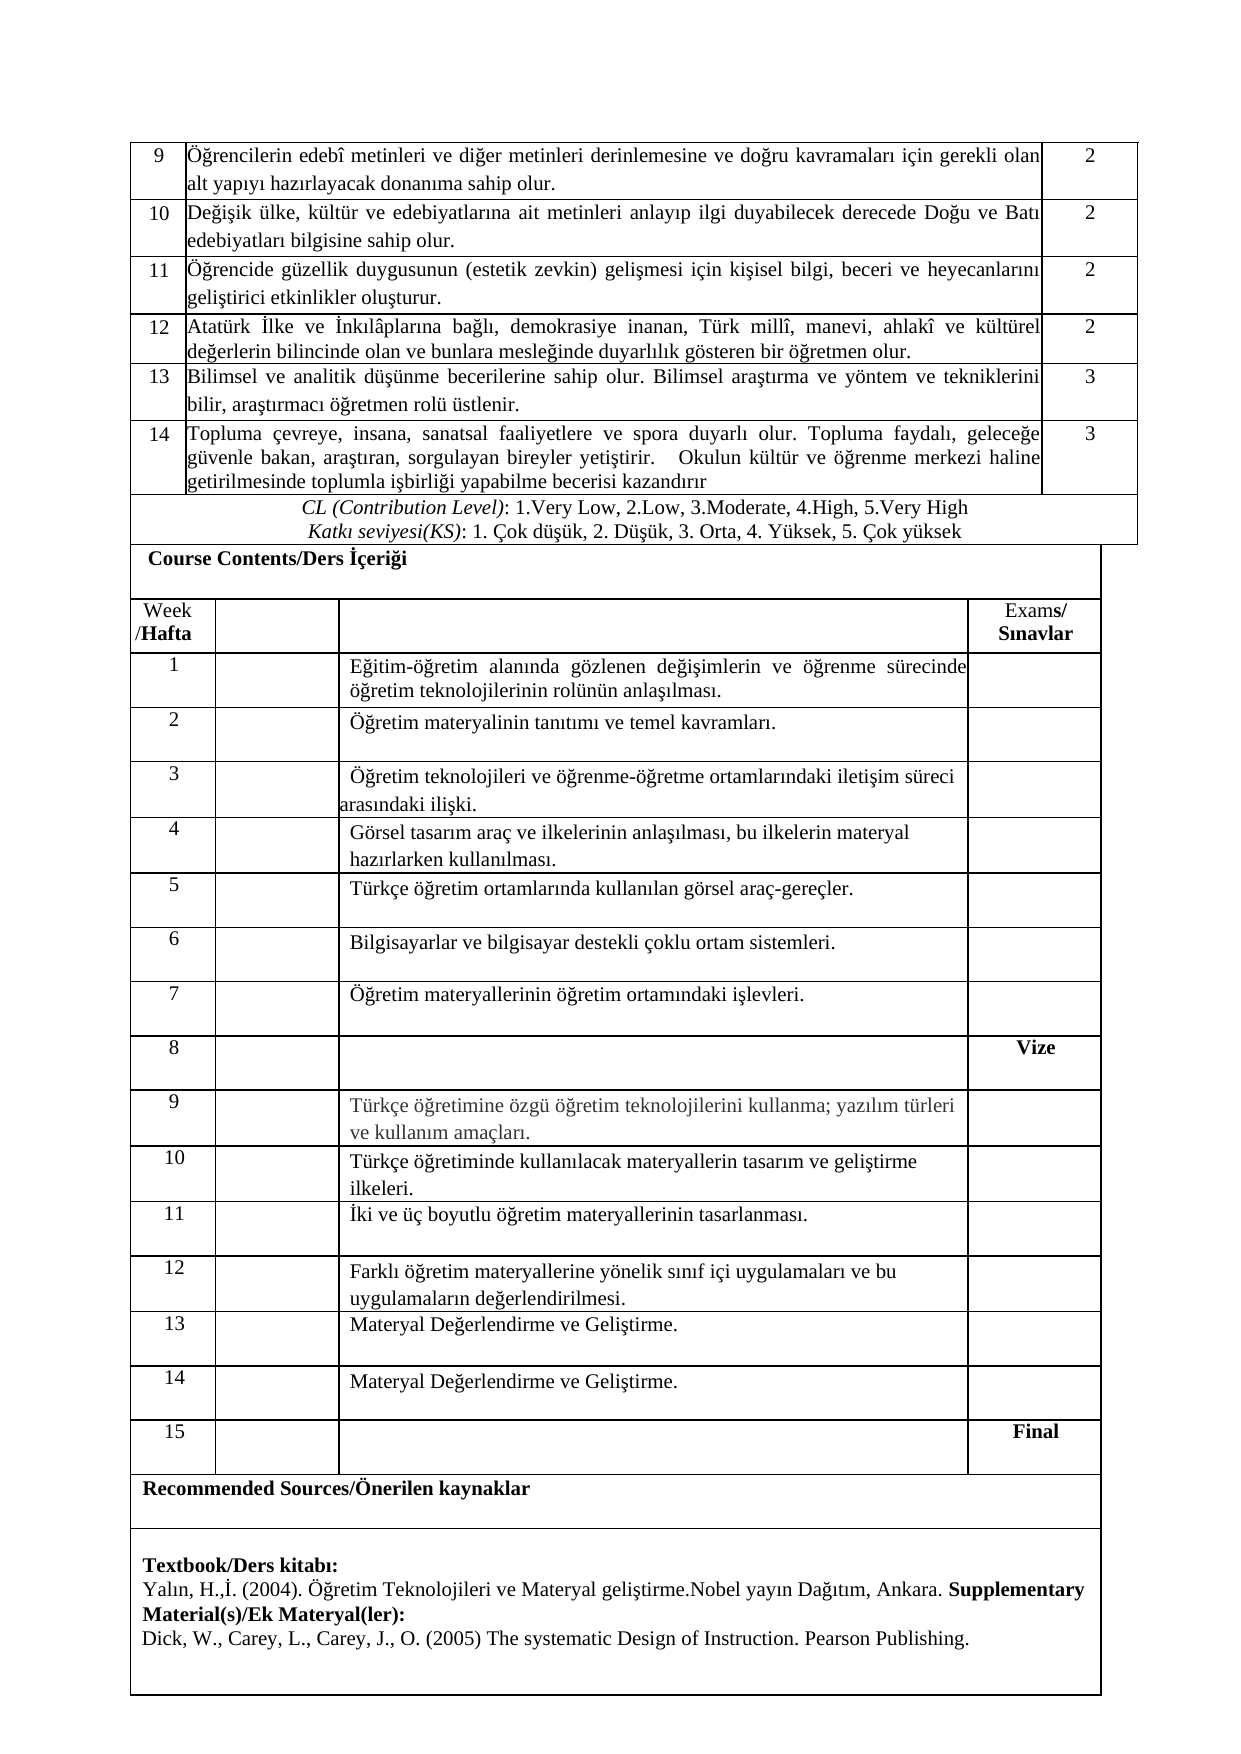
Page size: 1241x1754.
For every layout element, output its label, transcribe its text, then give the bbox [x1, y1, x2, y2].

table_cell Öğrencide güzellik duygusunun (estetik zevkin) gelişmesi için kişisel bilgi, beceri ve heyecanlarını geliştirici etkinlikler oluşturur. [187, 257, 1041, 313]
table_cell 12 [131, 1257, 215, 1311]
table_cell 9 [131, 1091, 215, 1145]
table_cell Değişik ülke, kültür ve edebiyatlarına ait metinleri anlayıp ilgi duyabilecek derecede Doğu ve Batı edebiyatları bilgisine sahip olur. [187, 200, 1041, 256]
table_cell [969, 1147, 1100, 1201]
table_cell 9 [131, 143, 185, 199]
table_cell Course Contents/Ders İçeriği [131, 545, 1100, 598]
table_cell 6 [131, 928, 215, 981]
table_cell [216, 1147, 338, 1201]
table_cell 2 [1043, 143, 1137, 199]
table_cell 4 [131, 818, 215, 872]
table_cell [969, 762, 1100, 816]
table_cell [969, 874, 1100, 926]
table_cell [340, 1037, 967, 1089]
table_cell [216, 1037, 338, 1089]
table_cell 2 [131, 708, 215, 761]
table_cell 2 [1043, 257, 1137, 313]
table_cell [969, 654, 1100, 706]
table_cell CL (Contribution Level): 1.Very Low, 2.Low, 3.Moderate, 4.High, 5.Very High Katkı seviyesi(KS): 1. Çok düşük, 2. Düşük, 3. Orta, 4. Yüksek, 5. Çok yüksek [131, 495, 1137, 543]
table_cell 5 [131, 874, 215, 926]
table_cell Türkçe öğretim ortamlarında kullanılan görsel araç-gereçler. [340, 874, 967, 926]
table_cell 13 [131, 364, 185, 420]
table_cell 2 [1043, 200, 1137, 256]
table_cell Topluma çevreye, insana, sanatsal faaliyetlere ve spora duyarlı olur. Topluma faydalı, geleceğe güvenle bakan, araştıran, sorgulayan bireyler yetiştirir. Okulun kültür ve öğrenme merkezi haline getirilmesinde toplumla işbirliği yapabilme becerisi kazandırır [187, 421, 1041, 493]
table_cell [216, 1312, 338, 1365]
table_cell Exams/ Sınavlar [969, 600, 1100, 652]
table_cell Textbook/Ders kitabı: Yalın, H.,İ. (2004). Öğretim Teknolojileri ve Materyal geliştirme.Nobel yayın Dağıtım, Ankara. Supplementary Material(s)/Ek Materyal(ler): Dick, W., Carey, L., Carey, J., O. (2005) The systematic Design of Instruction. Pearson Publishing. [131, 1529, 1100, 1694]
table_cell 10 [131, 1147, 215, 1201]
table_cell Atatürk İlke ve İnkılâplarına bağlı, demokrasiye inanan, Türk millî, manevi, ahlakî ve kültürel değerlerin bilincinde olan ve bunlara mesleğinde duyarlılık gösteren bir öğretmen olur. [187, 315, 1041, 363]
table_cell Materyal Değerlendirme ve Geliştirme. [340, 1367, 967, 1419]
table_cell Bilgisayarlar ve bilgisayar destekli çoklu ortam sistemleri. [340, 928, 967, 981]
table_cell [969, 1202, 1100, 1255]
table_cell [340, 1421, 967, 1473]
table_cell 11 [131, 1202, 215, 1255]
table_cell [216, 654, 338, 706]
table_cell [969, 928, 1100, 981]
table_cell İki ve üç boyutlu öğretim materyallerinin tasarlanması. [340, 1202, 967, 1255]
table_cell 15 [131, 1421, 215, 1473]
table_cell [216, 1202, 338, 1255]
table_cell 3 [131, 762, 215, 816]
table_cell [216, 818, 338, 872]
table_cell [216, 1091, 338, 1145]
table_cell [969, 708, 1100, 761]
table_cell 12 [131, 315, 185, 363]
table_cell Öğretim teknolojileri ve öğrenme-öğretme ortamlarındaki iletişim süreci arasındaki ilişki. [340, 762, 967, 816]
table_cell [216, 874, 338, 926]
table_cell Materyal Değerlendirme ve Geliştirme. [340, 1312, 967, 1365]
table_cell 3 [1043, 364, 1137, 420]
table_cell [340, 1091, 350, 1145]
table_cell 10 [131, 200, 185, 256]
table_cell Week/Hafta [131, 600, 215, 652]
table_cell 3 [1043, 421, 1137, 493]
table_cell [216, 600, 338, 652]
table_cell [969, 1312, 1100, 1365]
table_cell 13 [131, 1312, 215, 1365]
table_cell Öğrencilerin edebî metinleri ve diğer metinleri derinlemesine ve doğru kavramaları için gerekli olan alt yapıyı hazırlayacak donanıma sahip olur. [187, 143, 1041, 199]
table_cell [340, 600, 967, 652]
table_cell [216, 708, 338, 761]
table_cell [216, 762, 338, 816]
table_cell Farklı öğretim materyallerine yönelik sınıf içi uygulamaları ve bu uygulamaların değerlendirilmesi. [340, 1257, 967, 1311]
table_cell [969, 1091, 1100, 1145]
table_cell [969, 1367, 1100, 1419]
table_cell Eğitim-öğretim alanında gözlenen değişimlerin ve öğrenme sürecinde öğretim teknolojilerinin rolünün anlaşılması. [340, 654, 967, 706]
table_cell 1 [131, 654, 215, 706]
table_cell Bilimsel ve analitik düşünme becerilerine sahip olur. Bilimsel araştırma ve yöntem ve tekniklerini bilir, araştırmacı öğretmen rolü üstlenir. [187, 364, 1041, 420]
table_cell 2 [1043, 315, 1137, 363]
table_cell 7 [131, 982, 215, 1035]
table_cell 11 [131, 257, 185, 313]
table_cell 14 [131, 1367, 215, 1419]
table_cell 8 [131, 1037, 215, 1089]
table_cell [216, 928, 338, 981]
table_cell Öğretim materyalinin tanıtımı ve temel kavramları. [340, 708, 967, 761]
table_cell [216, 1367, 338, 1419]
table_cell [216, 1257, 338, 1311]
table_cell Türkçe öğretimine özgü öğretim teknolojilerini kullanma; yazılım türleri ve kullanım amaçları. [531, 1091, 967, 1145]
table_cell [216, 1421, 338, 1473]
table_cell [969, 818, 1100, 872]
table_cell [216, 982, 338, 1035]
table_cell Öğretim materyallerinin öğretim ortamındaki işlevleri. [340, 982, 967, 1035]
table_cell Recommended Sources/Önerilen kaynaklar [131, 1475, 1100, 1528]
table_cell Görsel tasarım araç ve ilkelerinin anlaşılması, bu ilkelerin materyal hazırlarken kullanılması. [340, 818, 967, 872]
table_cell [969, 982, 1100, 1035]
table_cell Final [969, 1421, 1100, 1473]
table_cell Vize [969, 1037, 1100, 1089]
table_cell 14 [131, 421, 185, 493]
table_cell [969, 1257, 1100, 1311]
table_cell Türkçe öğretiminde kullanılacak materyallerin tasarım ve geliştirme ilkeleri. [340, 1147, 967, 1201]
